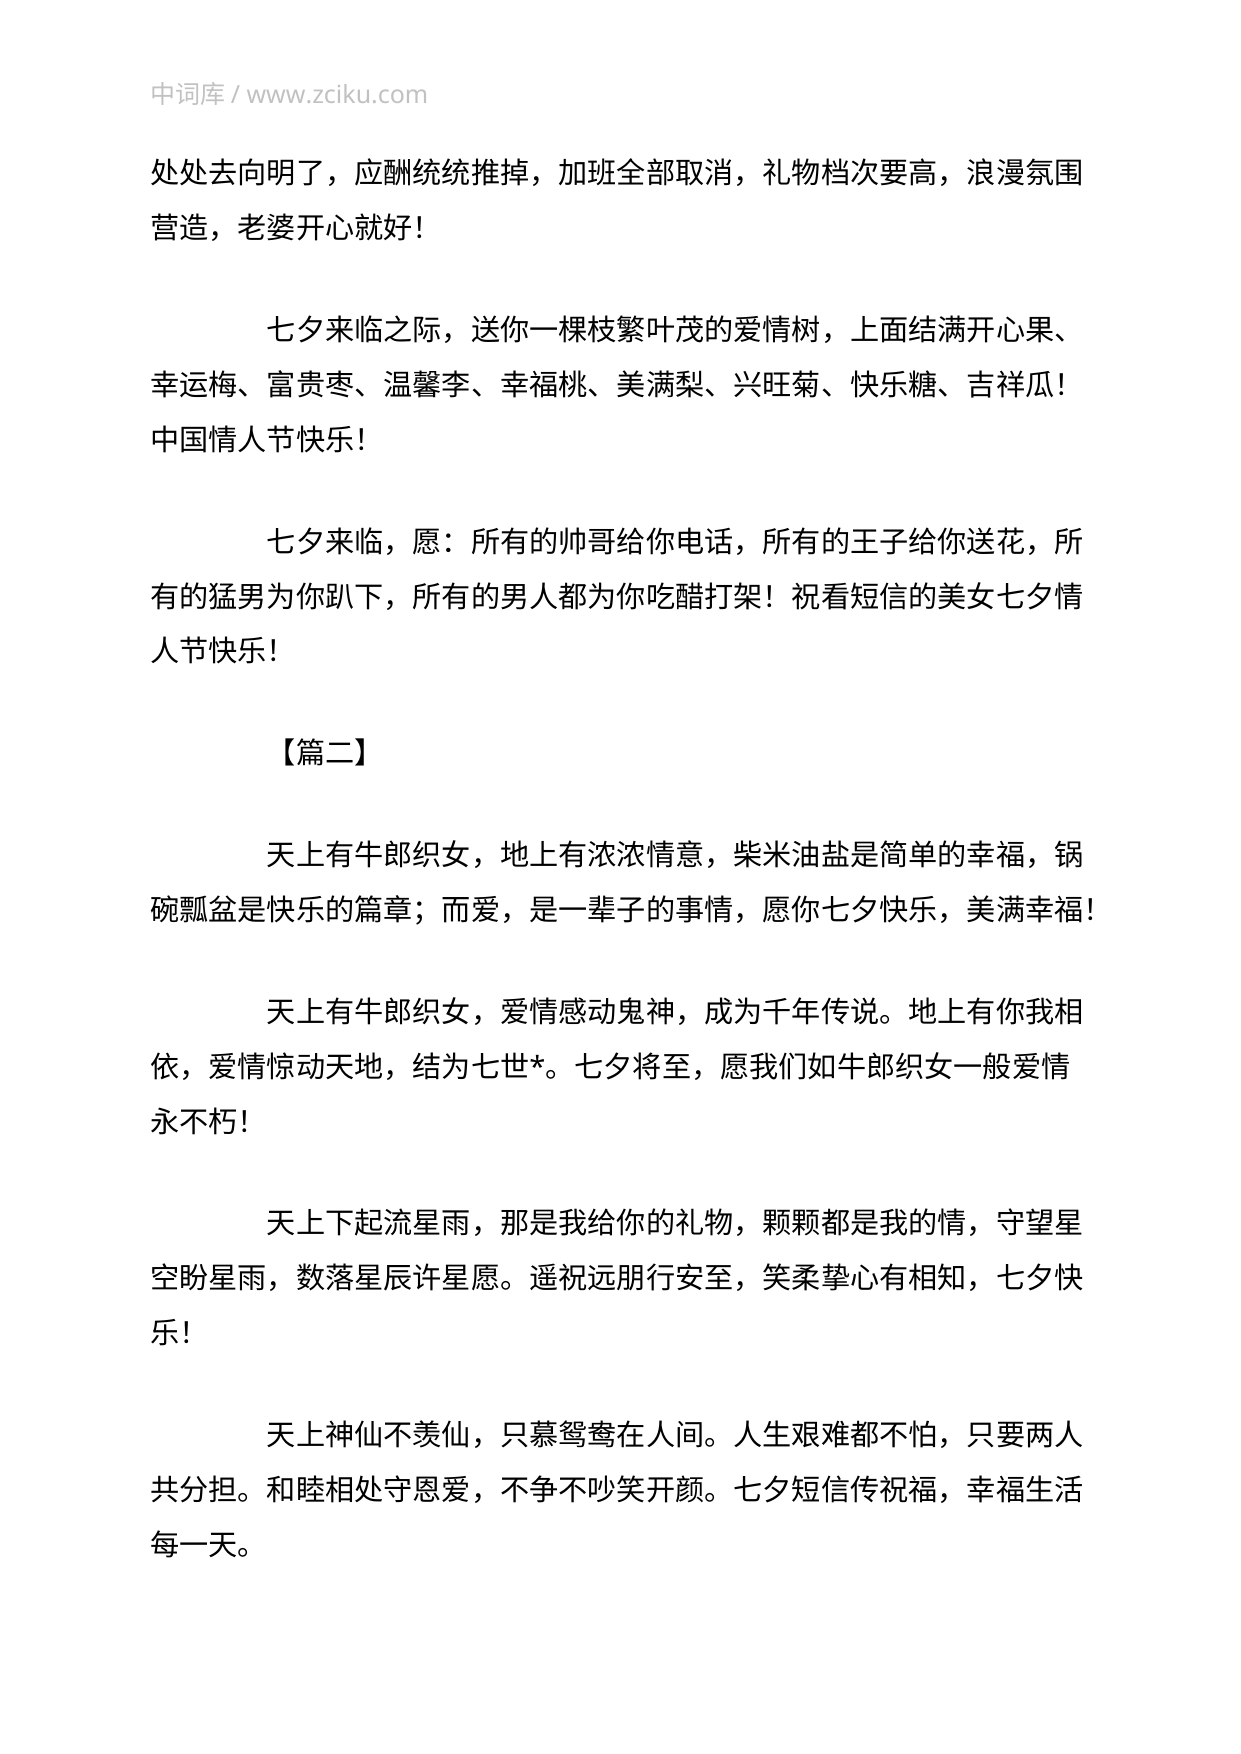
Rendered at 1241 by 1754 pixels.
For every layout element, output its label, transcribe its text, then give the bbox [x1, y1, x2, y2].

text 七夕来临，愿：所有的帅哥给你电话，所有的王子给你送花，所有的猛男为你趴下，所有的男人都为你吃醋打架！祝看短信的美女七夕情人节快乐！ [150, 518, 1090, 670]
text 天上有牛郎织女，地上有浓浓情意，柴米油盐是简单的幸福，锅碗瓢盆是快乐的篇章；而爱，是一辈子的事情，愿你七夕快乐，美满幸福！ [150, 832, 1090, 929]
text 天上下起流星雨，那是我给你的礼物，颗颗都是我的情，守望星空盼星雨，数落星辰许星愿。遥祝远朋行安至，笑柔挚心有相知，七夕快乐！ [150, 1200, 1090, 1352]
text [150, 150, 1090, 247]
text 天上神仙不羡仙，只慕鸳鸯在人间。人生艰难都不怕，只要两人共分担。和睦相处守恩爱，不争不吵笑开颜。七夕短信传祝福，幸福生活每一天。 [150, 1411, 1090, 1563]
text 七夕来临之际，送你一棵枝繁叶茂的爱情树，上面结满开心果、幸运梅、富贵枣、温馨李、幸福桃、美满梨、兴旺菊、快乐糖、吉祥瓜！中国情人节快乐！ [150, 307, 1090, 459]
text 天上有牛郎织女，爱情感动鬼神，成为千年传说。地上有你我相依，爱情惊动天地，结为七世*。七夕将至，愿我们如牛郎织女一般爱情永不朽！ [150, 988, 1090, 1140]
text 【篇二】 [150, 730, 1090, 772]
